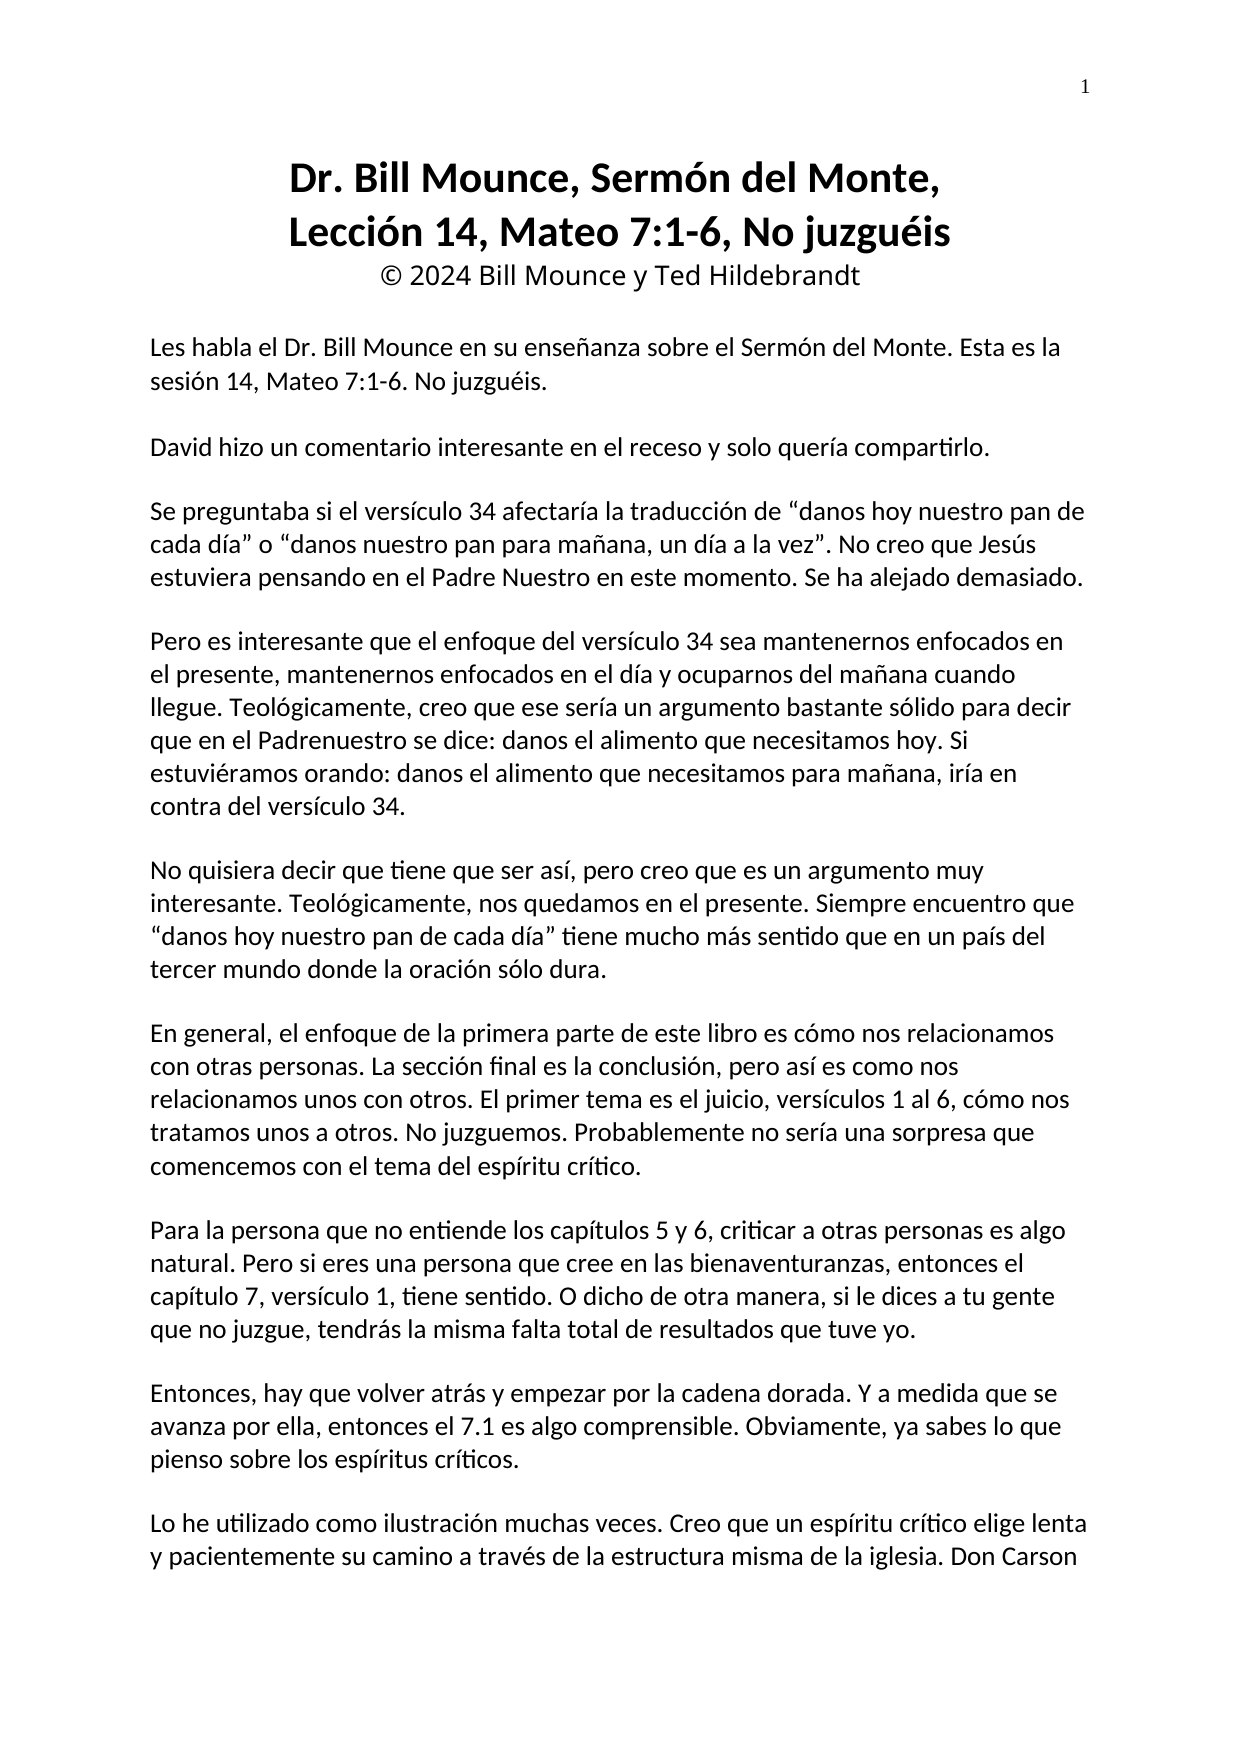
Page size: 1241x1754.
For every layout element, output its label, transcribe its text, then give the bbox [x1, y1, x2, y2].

text Dr. Bill Mounce, Sermón del Monte, Lección 14, Mateo 7:1-6, No juzguéis [150, 150, 1090, 257]
text Entonces, hay que volver atrás y empezar por la cadena dorada. Y a medida que se avanza por ella, entonces el 7.1 es algo comprensible. Obviamente, ya sabes lo que pienso sobre los espíritus críticos. [150, 1376, 1090, 1475]
text Para la persona que no entiende los capítulos 5 y 6, criticar a otras personas es algo natural. Pero si eres una persona que cree en las bienaventuranzas, entonces el capítulo 7, versículo 1, tiene sentido. O dicho de otra manera, si le dices a tu gente que no juzgue, tendrás la misma falta total de resultados que tuve yo. [150, 1213, 1090, 1345]
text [150, 1506, 1090, 1572]
text Les habla el Dr. Bill Mounce en su enseñanza sobre el Sermón del Monte. Esta es la sesión 14, Mateo 7:1-6. No juzguéis. David hizo un comentario interesante en el receso y solo quería compartirlo. [150, 331, 1090, 463]
text Se preguntaba si el versículo 34 afectaría la traducción de “danos hoy nuestro pan de cada día” o “danos nuestro pan para mañana, un día a la vez”. No creo que Jesús estuviera pensando en el Padre Nuestro en este momento. Se ha alejado demasiado. [150, 494, 1090, 593]
text Pero es interesante que el enfoque del versículo 34 sea mantenernos enfocados en el presente, mantenernos enfocados en el día y ocuparnos del mañana cuando llegue. Teológicamente, creo que ese sería un argumento bastante sólido para decir que en el Padrenuestro se dice: danos el alimento que necesitamos hoy. Si estuviéramos orando: danos el alimento que necesitamos para mañana, iría en contra del versículo 34. [150, 624, 1090, 822]
text No quisiera decir que tiene que ser así, pero creo que es un argumento muy interesante. Teológicamente, nos quedamos en el presente. Siempre encuentro que “danos hoy nuestro pan de cada día” tiene mucho más sentido que en un país del tercer mundo donde la oración sólo dura. [150, 853, 1090, 985]
text En general, el enfoque de la primera parte de este libro es cómo nos relacionamos con otras personas. La sección final es la conclusión, pero así es como nos relacionamos unos con otros. El primer tema es el juicio, versículos 1 al 6, cómo nos tratamos unos a otros. No juzguemos. Probablemente no sería una sorpresa que comencemos con el tema del espíritu crítico. [150, 1017, 1090, 1182]
text © 2024 Bill Mounce y Ted Hildebrandt [150, 257, 1090, 294]
